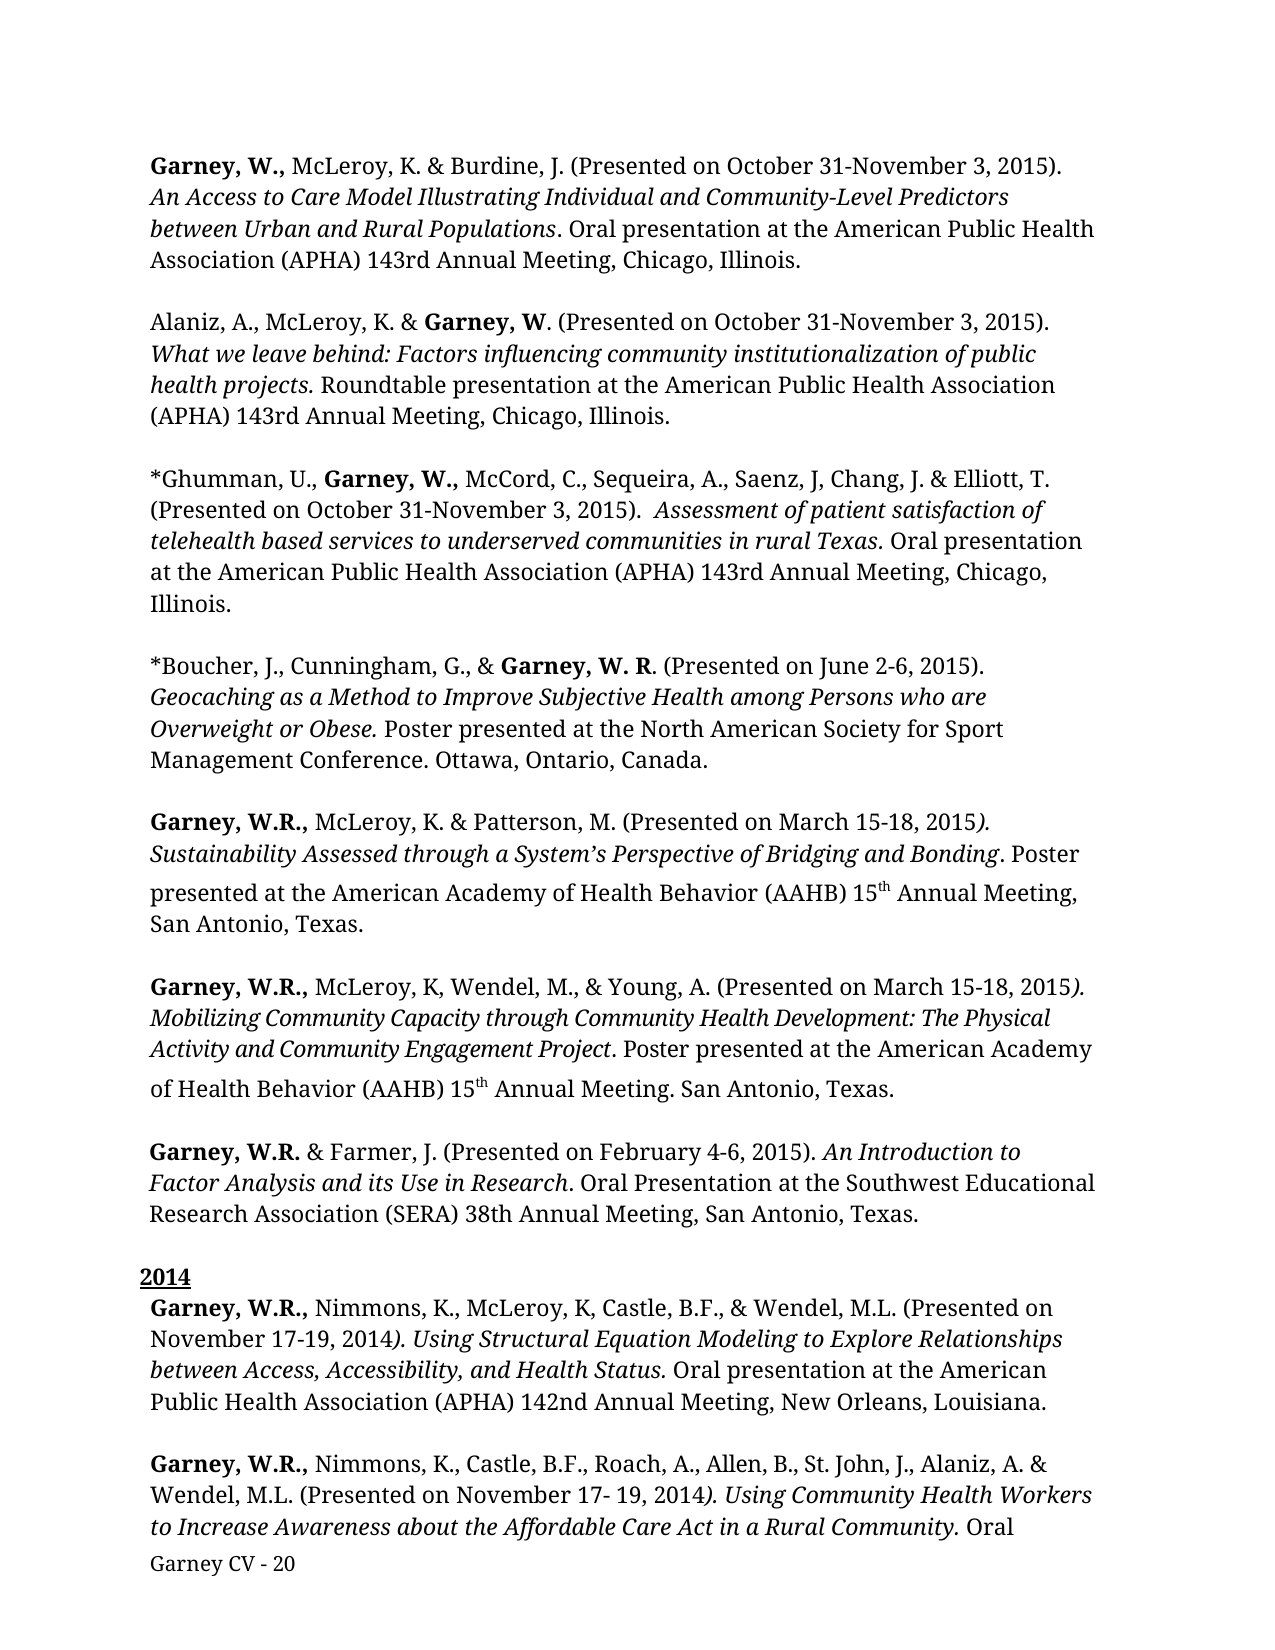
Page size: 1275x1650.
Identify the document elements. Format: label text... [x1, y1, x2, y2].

text Garney, W.R., Nimmons, K., McLeroy, K, Castle, B.F., & Wendel, M.L. (Presented on November 17-19, 2014). Using Structural Equation Modeling to Explore Relationships between Access, Accessibility, and Health Status. Oral presentation at the American Public Health Association (APHA) 142nd Annual Meeting, New Orleans, Louisiana. [150, 1292, 1096, 1417]
text *Boucher, J., Cunningham, G., & Garney, W. R. (Presented on June 2-6, 2015). Geocaching as a Method to Improve Subjective Health among Persons who are Overweight or Obese. Poster presented at the North American Society for Sport Management Conference. Ottawa, Ontario, Canada. [150, 650, 1096, 775]
text Garney, W.R. & Farmer, J. (Presented on February 4-6, 2015). An Introduction to Factor Analysis and its Use in Research. Oral Presentation at the Southwest Educational Research Association (SERA) 38th Annual Meeting, San Antonio, Texas. [149, 1136, 1096, 1229]
text Garney, W.R., McLeroy, K, Wendel, M., & Young, A. (Presented on March 15-18, 2015). Mobilizing Community Capacity through Community Health Development: The Physical Activity and Community Engagement Project. Poster presented at the American Academy of Health Behavior (AAHB) 15th Annual Meeting. San Antonio, Texas. [150, 971, 1096, 1104]
text Alaniz, A., McLeroy, K. & Garney, W. (Presented on October 31-November 3, 2015). What we leave behind: Factors influencing community institutionalization of public health projects. Roundtable presentation at the American Public Health Association (APHA) 143rd Annual Meeting, Chicago, Illinois. [150, 306, 1096, 431]
subtitle 2014 [139, 1261, 1096, 1292]
text Garney, W.R., McLeroy, K. & Patterson, M. (Presented on March 15-18, 2015). Sustainability Assessed through a System’s Perspective of Bridging and Bonding. Poster presented at the American Academy of Health Behavior (AAHB) 15th Annual Meeting, San Antonio, Texas. [150, 806, 1096, 940]
text *Ghumman, U., Garney, W., McCord, C., Sequeira, A., Saenz, J, Chang, J. & Elliott, T. (Presented on October 31-November 3, 2015). Assessment of patient satisfaction of telehealth based services to underserved communities in rural Texas. Oral presentation at the American Public Health Association (APHA) 143rd Annual Meeting, Chicago, Illinois. [150, 462, 1096, 619]
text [150, 1448, 1096, 1542]
text Garney, W., McLeroy, K. & Burdine, J. (Presented on October 31-November 3, 2015). An Access to Care Model Illustrating Individual and Community-Level Predictors between Urban and Rural Populations. Oral presentation at the American Public Health Association (APHA) 143rd Annual Meeting, Chicago, Illinois. [150, 150, 1096, 275]
